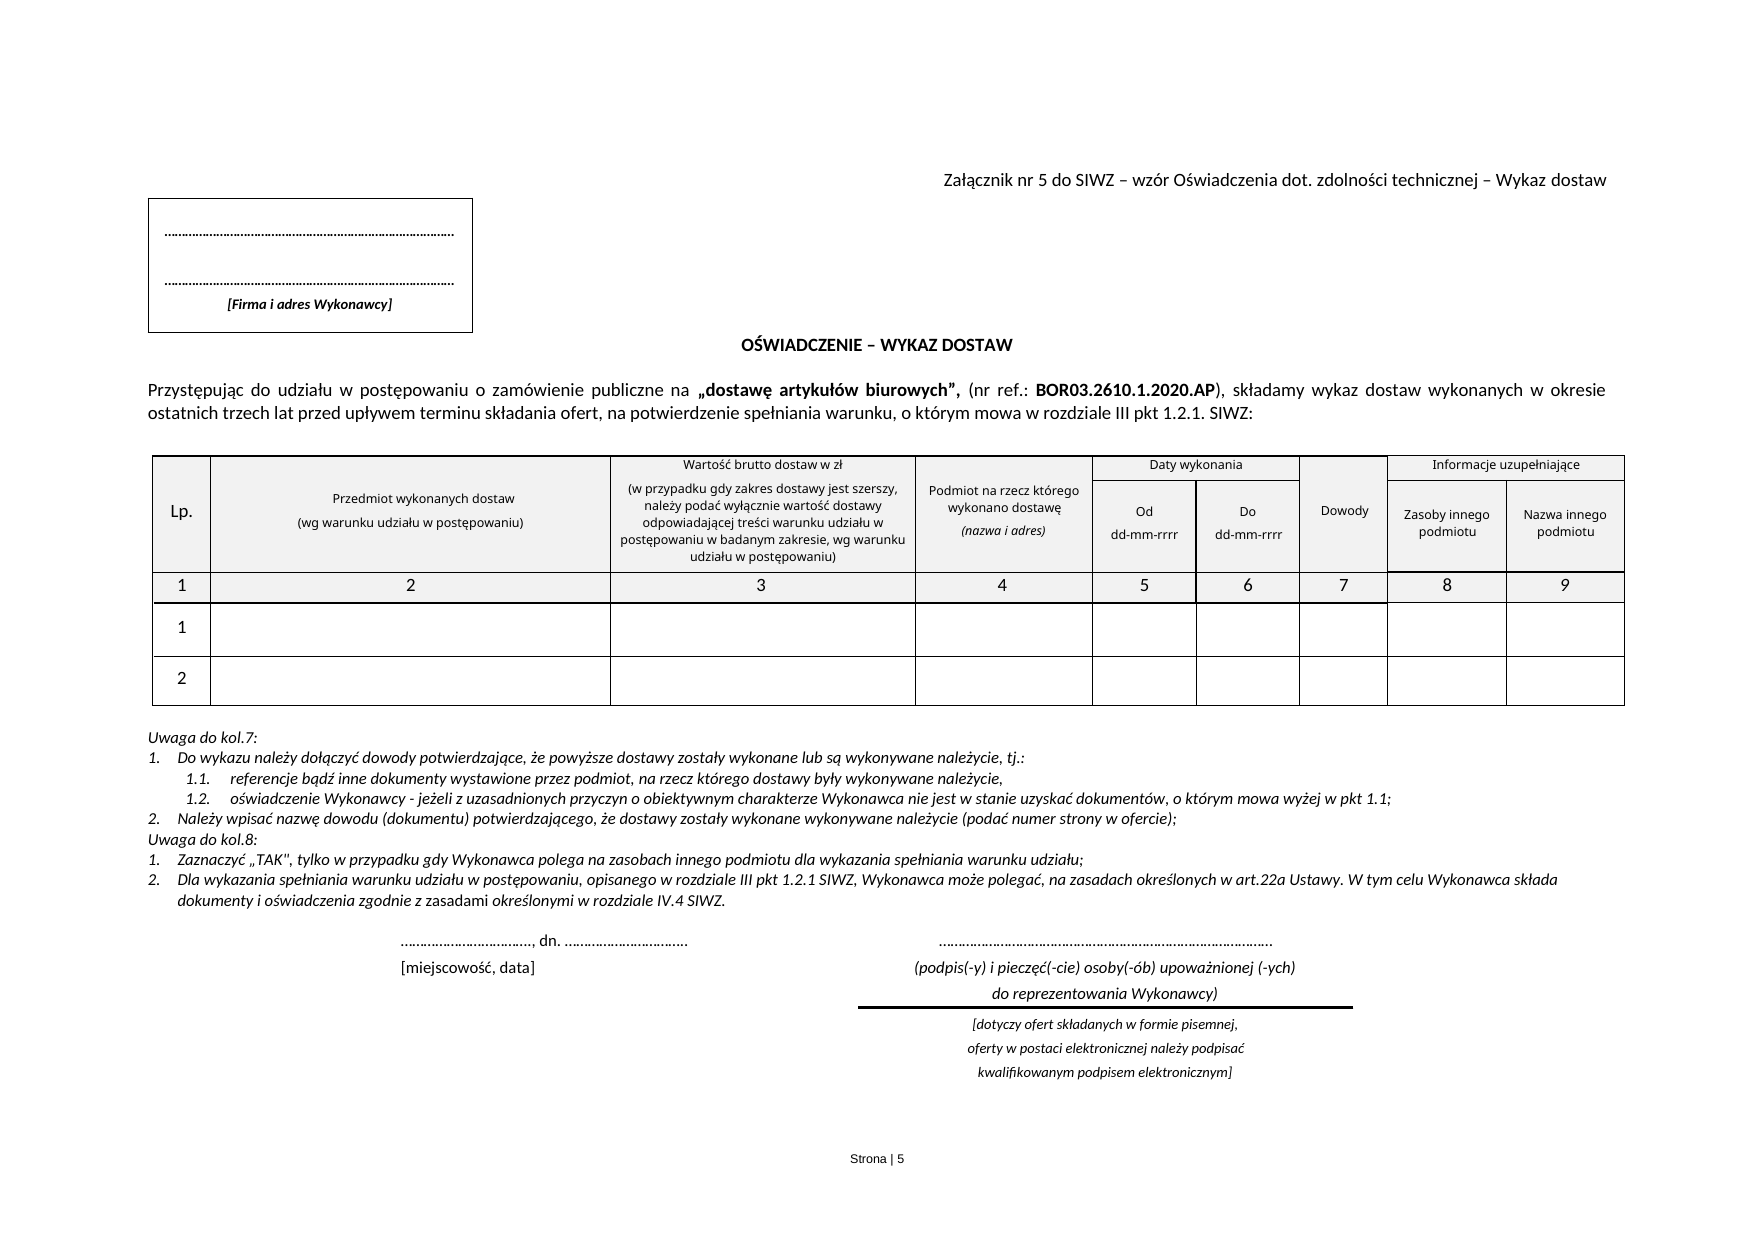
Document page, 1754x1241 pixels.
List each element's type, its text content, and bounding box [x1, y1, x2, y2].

table_cell Zasoby innego podmiotu [1388, 481, 1506, 571]
text Przystępując do udziału w postępowaniu o zamówienie publiczne na „dostawę artykułów biurowych”, (nr ref.: BOR03.2610.1.2020.AP), składamy wykaz dostaw wykonanych w okresie ostatnich trzech lat przed upływem terminu składania ofert, na potwierdzenie spełniania warunku, o którym mowa w rozdziale III pkt 1.2.1. SIWZ: [148, 378, 1606, 424]
list OŚWIADCZENIE – WYKAZ DOSTAW [148, 333, 1606, 356]
text Uwaga do kol.7: [148, 727, 1606, 748]
table_cell [1507, 657, 1624, 705]
table_cell [1300, 604, 1387, 656]
table_cell Do dd-mm-rrrr [1197, 481, 1299, 571]
table_cell 1 [153, 603, 210, 656]
table_cell [211, 604, 610, 656]
table_cell [611, 604, 915, 656]
list Zaznaczyć „TAK", tylko w przypadku gdy Wykonawca polega na zasobach innego podmiotu dla wykazania spełniania warunku udziału; [148, 849, 1606, 869]
table_header Dowody [1300, 457, 1387, 571]
table_cell [916, 604, 1092, 656]
table_cell 2 [211, 573, 610, 602]
table_cell 6 [1197, 573, 1299, 602]
list Dla wykazania spełniania warunku udziału w postępowaniu, opisanego w rozdziale III pkt 1.2.1 SIWZ, Wykonawca może polegać, na zasadach określonych w art.22a Ustawy. W tym celu Wykonawca składa dokumenty i oświadczenia zgodnie z zasadami określonymi w rozdziale IV.4 SIWZ. [148, 869, 1606, 910]
table_cell [1507, 603, 1624, 656]
table_cell Nazwa innego podmiotu [1507, 481, 1624, 571]
text Uwaga do kol.8: [148, 829, 1606, 849]
table_cell [916, 657, 1092, 705]
list Należy wpisać nazwę dowodu (dokumentu) potwierdzającego, że dostawy zostały wykonane wykonywane należycie (podać numer strony w ofercie); [148, 808, 1606, 829]
table_header ………………………………………………………………………… ………………………………………………………………………… [Firma i adres Wykonawcy] [149, 199, 472, 332]
table_cell [1093, 604, 1196, 656]
table_header Lp. [153, 457, 210, 571]
table_cell 4 [916, 573, 1092, 602]
list oświadczenie Wykonawcy - jeżeli z uzasadnionych przyczyn o obiektywnym charakterze Wykonawca nie jest w stanie uzyskać dokumentów, o którym mowa wyżej w pkt 1.1; [185, 788, 1606, 808]
table_header Daty wykonania [1093, 457, 1299, 480]
table_cell [1197, 604, 1299, 656]
table_header Informacje uzupełniające [1388, 456, 1624, 480]
table_cell 5 [1093, 573, 1195, 602]
list referencje bądź inne dokumenty wystawione przez podmiot, na rzecz którego dostawy były wykonywane należycie, [185, 768, 1606, 788]
table_cell 3 [611, 573, 915, 602]
table_cell 8 [1388, 573, 1506, 602]
table_cell [1093, 657, 1196, 705]
table_header Podmiot na rzecz którego wykonano dostawę (nazwa i adres) [916, 457, 1092, 571]
table_header Przedmiot wykonanych dostaw (wg warunku udziału w postępowaniu) [211, 457, 610, 571]
table_cell [1388, 603, 1506, 656]
table_cell [1197, 657, 1299, 705]
table_cell [211, 657, 610, 705]
table_header Wartość brutto dostaw w zł (w przypadku gdy zakres dostawy jest szerszy, należy podać wyłącznie wartość dostawy odpowiadającej treści warunku udziału w postępowaniu w badanym zakresie, wg warunku udziału w postępowaniu) [611, 457, 915, 571]
table_cell [1300, 657, 1387, 705]
list Do wykazu należy dołączyć dowody potwierdzające, że powyższe dostawy zostały wykonane lub są wykonywane należycie, tj.: [148, 748, 1606, 768]
text Załącznik nr 5 do SIWZ – wzór Oświadczenia dot. zdolności technicznej – Wykaz dostaw [148, 168, 1606, 191]
table_cell [611, 657, 915, 705]
table_cell 9 [1507, 573, 1624, 602]
table_cell 7 [1300, 573, 1387, 602]
table_cell [1388, 657, 1506, 705]
table_cell 1 [153, 573, 210, 602]
table_header ……………………………., dn. ………………………….. [miejscowość, data] [393, 930, 851, 1081]
table_cell Od dd-mm-rrrr [1093, 481, 1195, 571]
table_header …………………………………………………………………………… (podpis(-y) i pieczęć(-cie) osoby(-ób) upoważnionej (-ych) do reprezentowania Wykonawcy) [dotyczy ofert składanych w formie pisemnej, oferty w postaci elektronicznej należy podpisać kwalifikowanym podpisem elektronicznym] [851, 930, 1361, 1081]
table_cell 2 [153, 657, 210, 705]
